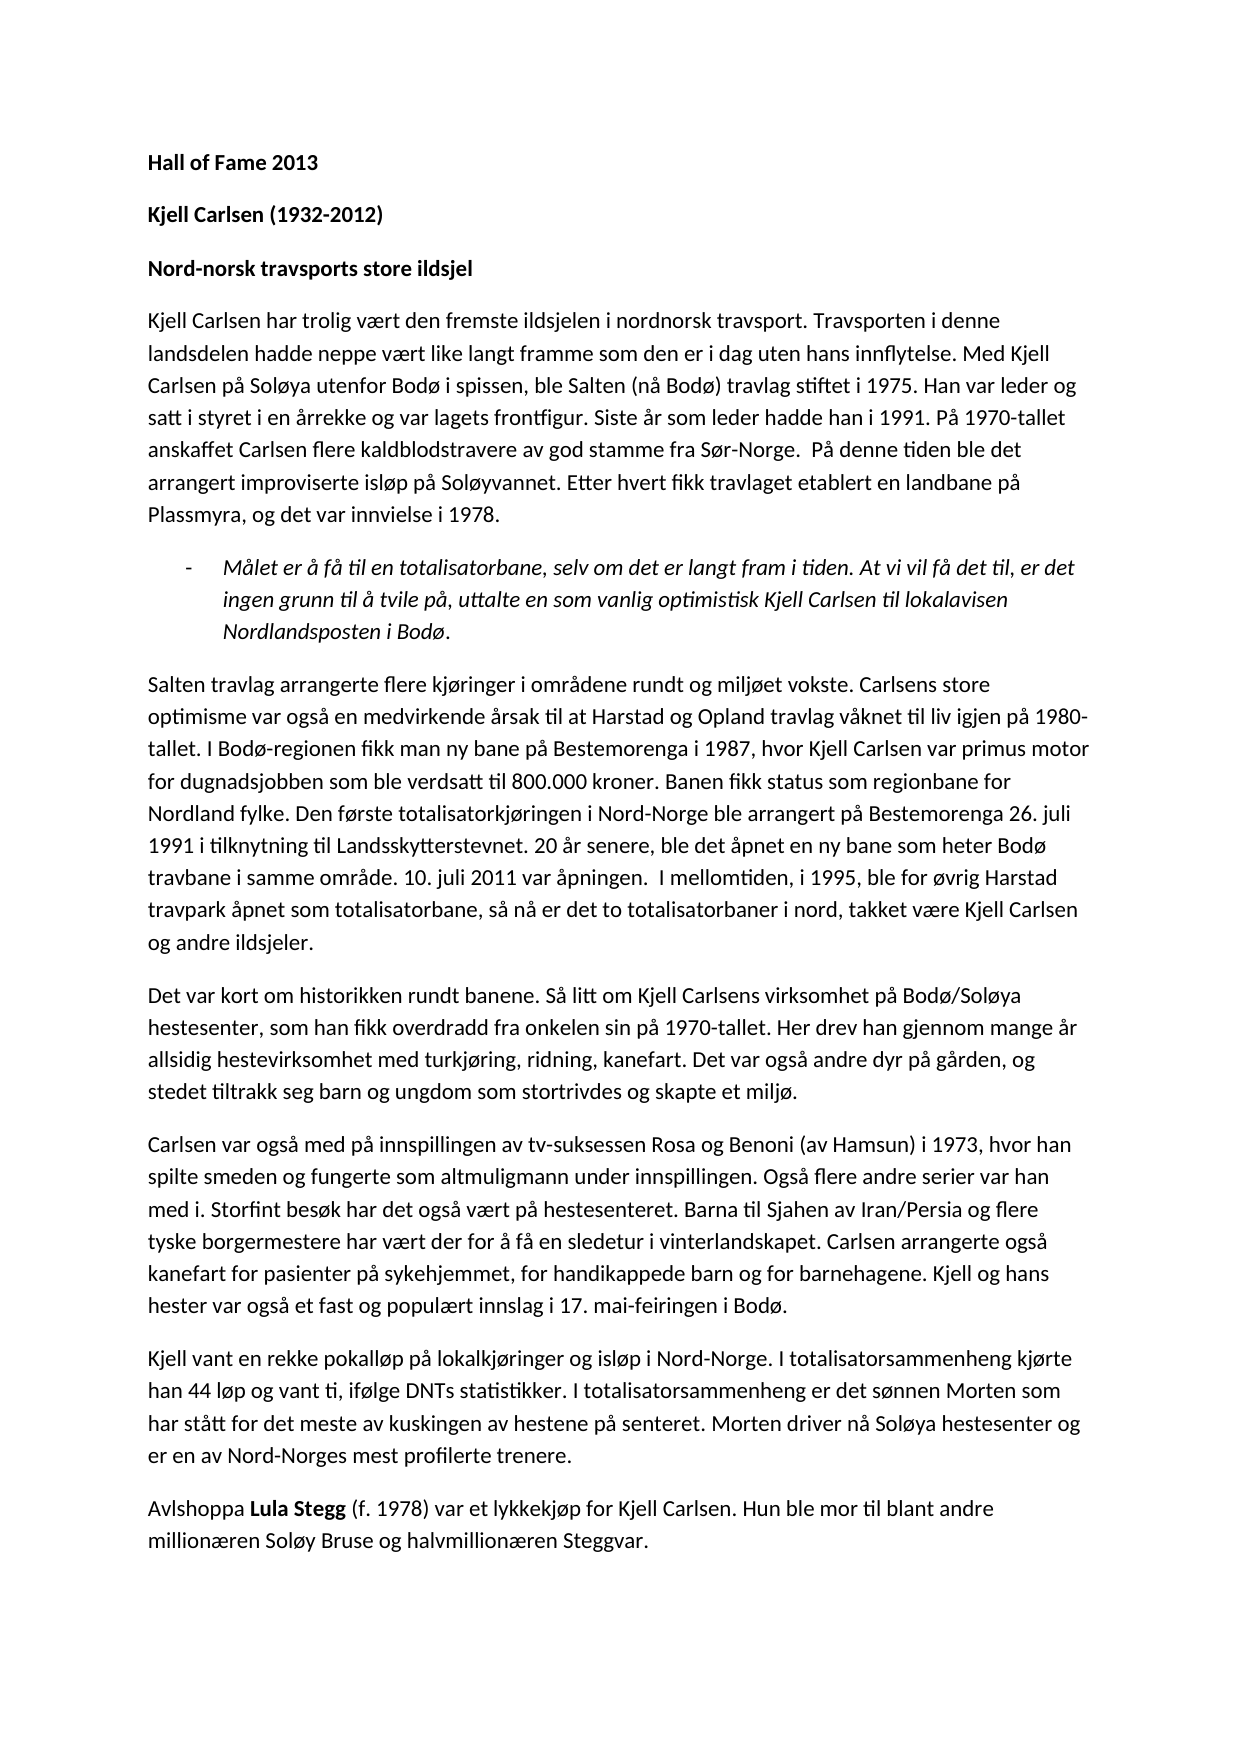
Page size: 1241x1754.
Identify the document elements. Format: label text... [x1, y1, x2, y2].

text Nord-norsk travsports store ildsjel [148, 254, 1093, 282]
text Kjell vant en rekke pokalløp på lokalkjøringer og isløp i Nord-Norge. I totalisatorsammenheng kjørte han 44 løp og vant ti, ifølge DNTs statistikker. I totalisatorsammenheng er det sønnen Morten som har stått for det meste av kuskingen av hestene på senteret. Morten driver nå Soløya hestesenter og er en av Nord-Norges mest profilerte trenere. [148, 1344, 1093, 1469]
text Hall of Fame 2013 [148, 148, 1093, 176]
text Kjell Carlsen (1932-2012) [148, 201, 1093, 229]
text Carlsen var også med på innspillingen av tv-suksessen Rosa og Benoni (av Hamsun) i 1973, hvor han spilte smeden og fungerte som altmuligmann under innspillingen. Også flere andre serier var han med i. Storfint besøk har det også vært på hestesenteret. Barna til Sjahen av Iran/Persia og flere tyske borgermestere har vært der for å få en sledetur i vinterlandskapet. Carlsen arrangerte også kanefart for pasienter på sykehjemmet, for handikappede barn og for barnehagene. Kjell og hans hester var også et fast og populært innslag i 17. mai-feiringen i Bodø. [148, 1130, 1093, 1319]
text Det var kort om historikken rundt banene. Så litt om Kjell Carlsens virksomhet på Bodø/Soløya hestesenter, som han fikk overdradd fra onkelen sin på 1970-tallet. Her drev han gjennom mange år allsidig hestevirksomhet med turkjøring, ridning, kanefart. Det var også andre dyr på gården, og stedet tiltrakk seg barn og ungdom som stortrivdes og skapte et miljø. [148, 981, 1093, 1105]
text Salten travlag arrangerte flere kjøringer i områdene rundt og miljøet vokste. Carlsens store optimisme var også en medvirkende årsak til at Harstad og Opland travlag våknet til liv igjen på 1980-tallet. I Bodø-regionen fikk man ny bane på Bestemorenga i 1987, hvor Kjell Carlsen var primus motor for dugnadsjobben som ble verdsatt til 800.000 kroner. Banen fikk status som regionbane for Nordland fylke. Den første totalisatorkjøringen i Nord-Norge ble arrangert på Bestemorenga 26. juli 1991 i tilknytning til Landsskytterstevnet. 20 år senere, ble det åpnet en ny bane som heter Bodø travbane i samme område. 10. juli 2011 var åpningen. I mellomtiden, i 1995, ble for øvrig Harstad travpark åpnet som totalisatorbane, så nå er det to totalisatorbaner i nord, takket være Kjell Carlsen og andre ildsjeler. [148, 670, 1093, 956]
list Målet er å få til en totalisatorbane, selv om det er langt fram i tiden. At vi vil få det til, er det ingen grunn til å tvile på, uttalte en som vanlig optimistisk Kjell Carlsen til lokalavisen Nordlandsposten i Bodø. [185, 553, 1093, 645]
text Kjell Carlsen har trolig vært den fremste ildsjelen i nordnorsk travsport. Travsporten i denne landsdelen hadde neppe vært like langt framme som den er i dag uten hans innflytelse. Med Kjell Carlsen på Soløya utenfor Bodø i spissen, ble Salten (nå Bodø) travlag stiftet i 1975. Han var leder og satt i styret i en årrekke og var lagets frontfigur. Siste år som leder hadde han i 1991. På 1970-tallet anskaffet Carlsen flere kaldblodstravere av god stamme fra Sør-Norge. På denne tiden ble det arrangert improviserte isløp på Soløyvannet. Etter hvert fikk travlaget etablert en landbane på Plassmyra, og det var innvielse i 1978. [148, 307, 1093, 528]
text Avlshoppa Lula Stegg (f. 1978) var et lykkekjøp for Kjell Carlsen. Hun ble mor til blant andre millionæren Soløy Bruse og halvmillionæren Steggvar. [148, 1494, 1093, 1554]
